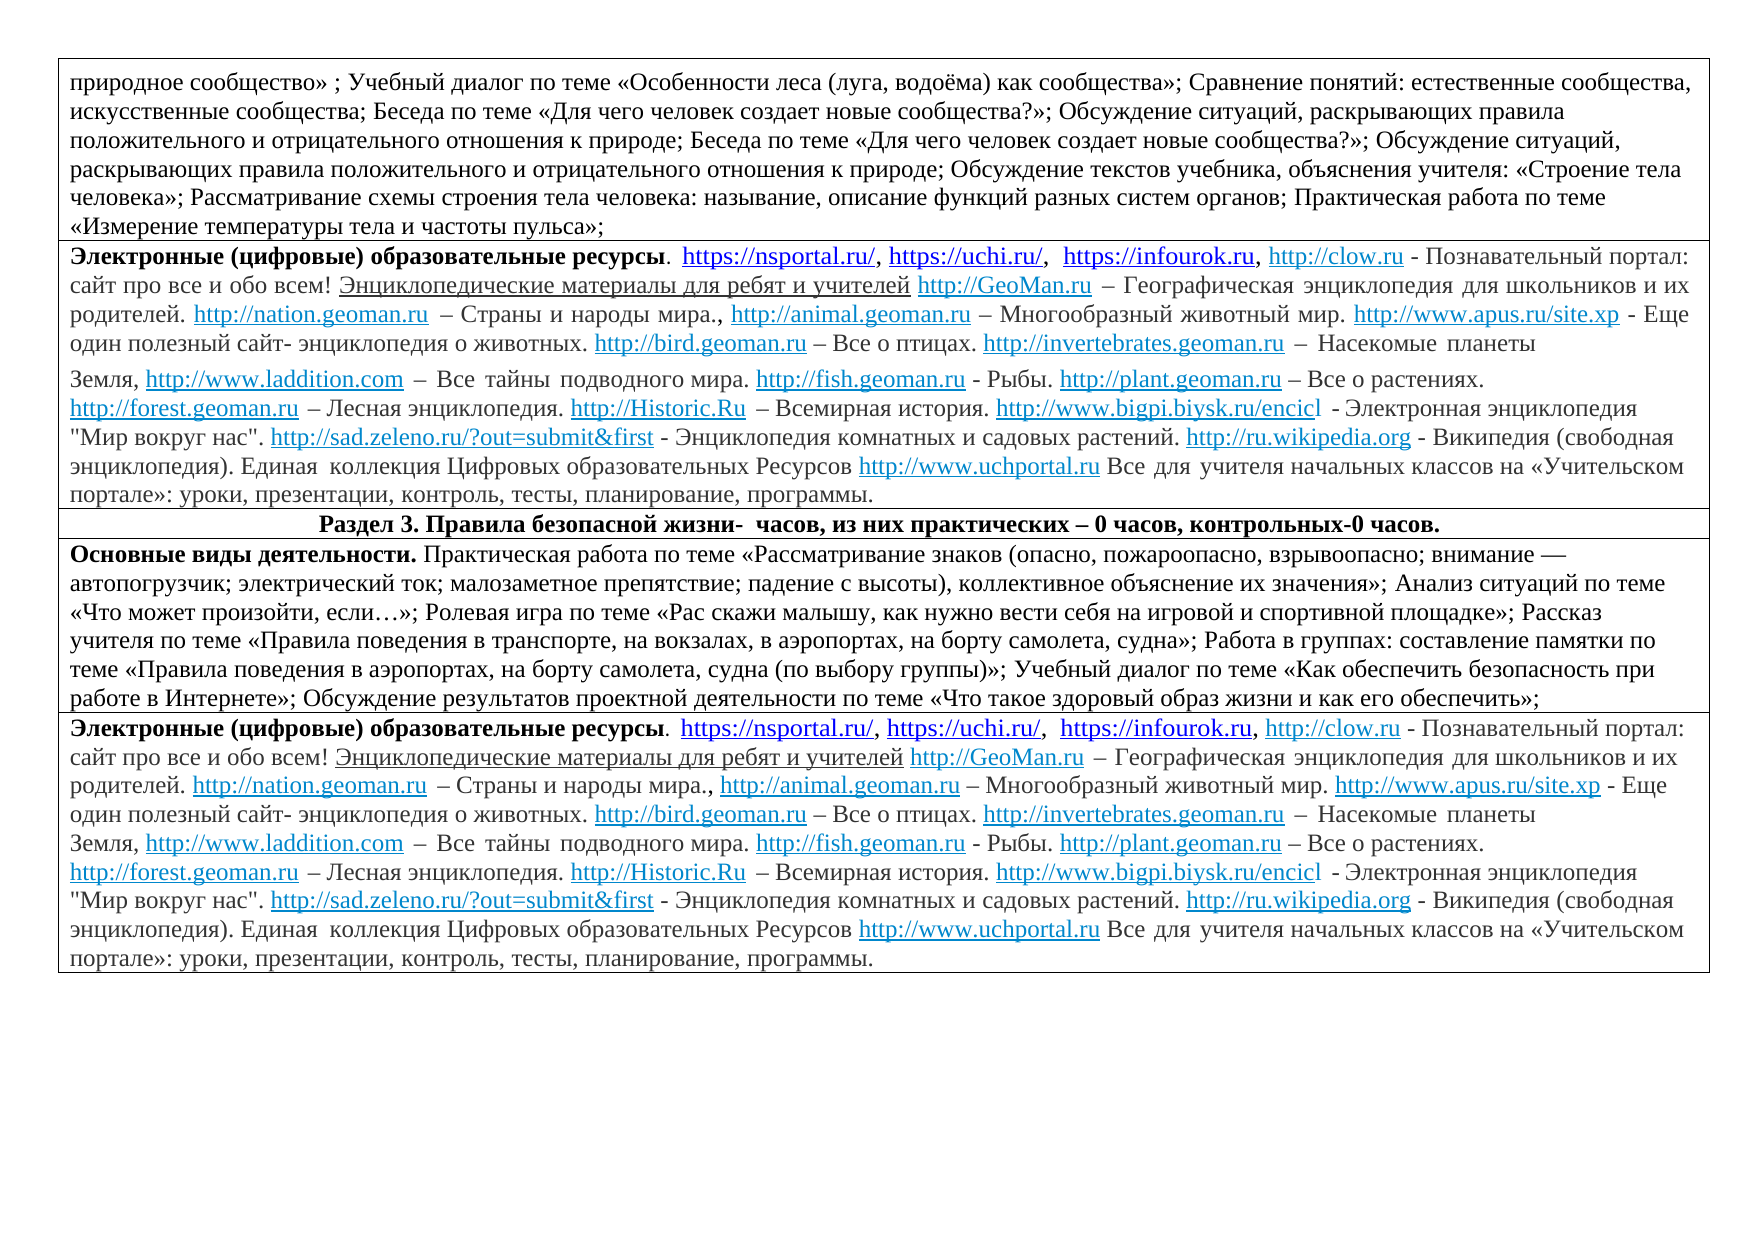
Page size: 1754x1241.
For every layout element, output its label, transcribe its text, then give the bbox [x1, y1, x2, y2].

table_cell Электронные (цифровые) образовательные ресурсы. https://nsportal.ru/, https://uchi.ru/, https://infourok.ru, http://clow.ru - Познавательный портал: сайт про все и обо всем! Энциклопедические материалы для ребят и учителей http://GeoMan.ru – Географическая энциклопедия для школьников и их родителей. http://nation.geoman.ru – Страны и народы мира., http://animal.geoman.ru – Многообразный животный мир. http://www.apus.ru/site.xp - Еще один полезный сайт- энциклопедия о животных. http://bird.geoman.ru – Все о птицах. http://invertebrates.geoman.ru – Насекомые планеты Земля, http://www.laddition.com – Все тайны подводного мира. http://fish.geoman.ru - Рыбы. http://plant.geoman.ru – Все о растениях. http://forest.geoman.ru – Лесная энциклопедия. http://Historic.Ru – Всемирная история. http://www.bigpi.biysk.ru/encicl - Электронная энциклопедия "Мир вокруг нас". http://sad.zeleno.ru/?out=submit&first - Энциклопедия комнатных и садовых растений. http://ru.wikipedia.org - Википедия (свободная энциклопедия). Единая коллекция Цифровых образовательных Ресурсов http://www.uchportal.ru Все для учителя начальных классов на «Учительском портале»: уроки, презентации, контроль, тесты, планирование, программы. [59, 241, 1709, 508]
table_cell Электронные (цифровые) образовательные ресурсы. https://nsportal.ru/, https://uchi.ru/, https://infourok.ru, http://clow.ru - Познавательный портал: сайт про все и обо всем! Энциклопедические материалы для ребят и учителей http://GeoMan.ru – Географическая энциклопедия для школьников и их родителей. http://nation.geoman.ru – Страны и народы мира., http://animal.geoman.ru – Многообразный животный мир. http://www.apus.ru/site.xp - Еще один полезный сайт- энциклопедия о животных. http://bird.geoman.ru – Все о птицах. http://invertebrates.geoman.ru – Насекомые планеты Земля, http://www.laddition.com – Все тайны подводного мира. http://fish.geoman.ru - Рыбы. http://plant.geoman.ru – Все о растениях. http://forest.geoman.ru – Лесная энциклопедия. http://Historic.Ru – Всемирная история. http://www.bigpi.biysk.ru/encicl - Электронная энциклопедия "Мир вокруг нас". http://sad.zeleno.ru/?out=submit&first - Энциклопедия комнатных и садовых растений. http://ru.wikipedia.org - Википедия (свободная энциклопедия). Единая коллекция Цифровых образовательных Ресурсов http://www.uchportal.ru Все для учителя начальных классов на «Учительском портале»: уроки, презентации, контроль, тесты, планирование, программы. [59, 713, 1709, 972]
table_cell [59, 59, 1709, 240]
table_cell Раздел 3. Правила безопасной жизни- часов, из них практических – 0 часов, контрольных-0 часов. [59, 509, 1709, 538]
table_cell Основные виды деятельности. Практическая работа по теме «Рассматривание знаков (опасно, пожароопасно, взрывоопасно; внимание — автопогрузчик; электрический ток; малозаметное препятствие; падение с высоты), коллективное объяснение их значения»; Анализ ситуаций по теме «Что может произойти, если…»; Ролевая игра по теме «Рас скажи малышу, как нужно вести себя на игровой и спортивной площадке»; Рассказ учителя по теме «Правила поведения в транспорте, на вокзалах, в аэропортах, на борту самолета, судна»; Работа в группах: составление памятки по теме «Правила поведения в аэропортах, на борту самолета, судна (по выбору группы)»; Учебный диалог по теме «Как обеспечить безопасность при работе в Интернете»; Обсуждение результатов проектной деятельности по теме «Что такое здоровый образ жизни и как его обеспечить»; [59, 539, 1709, 712]
